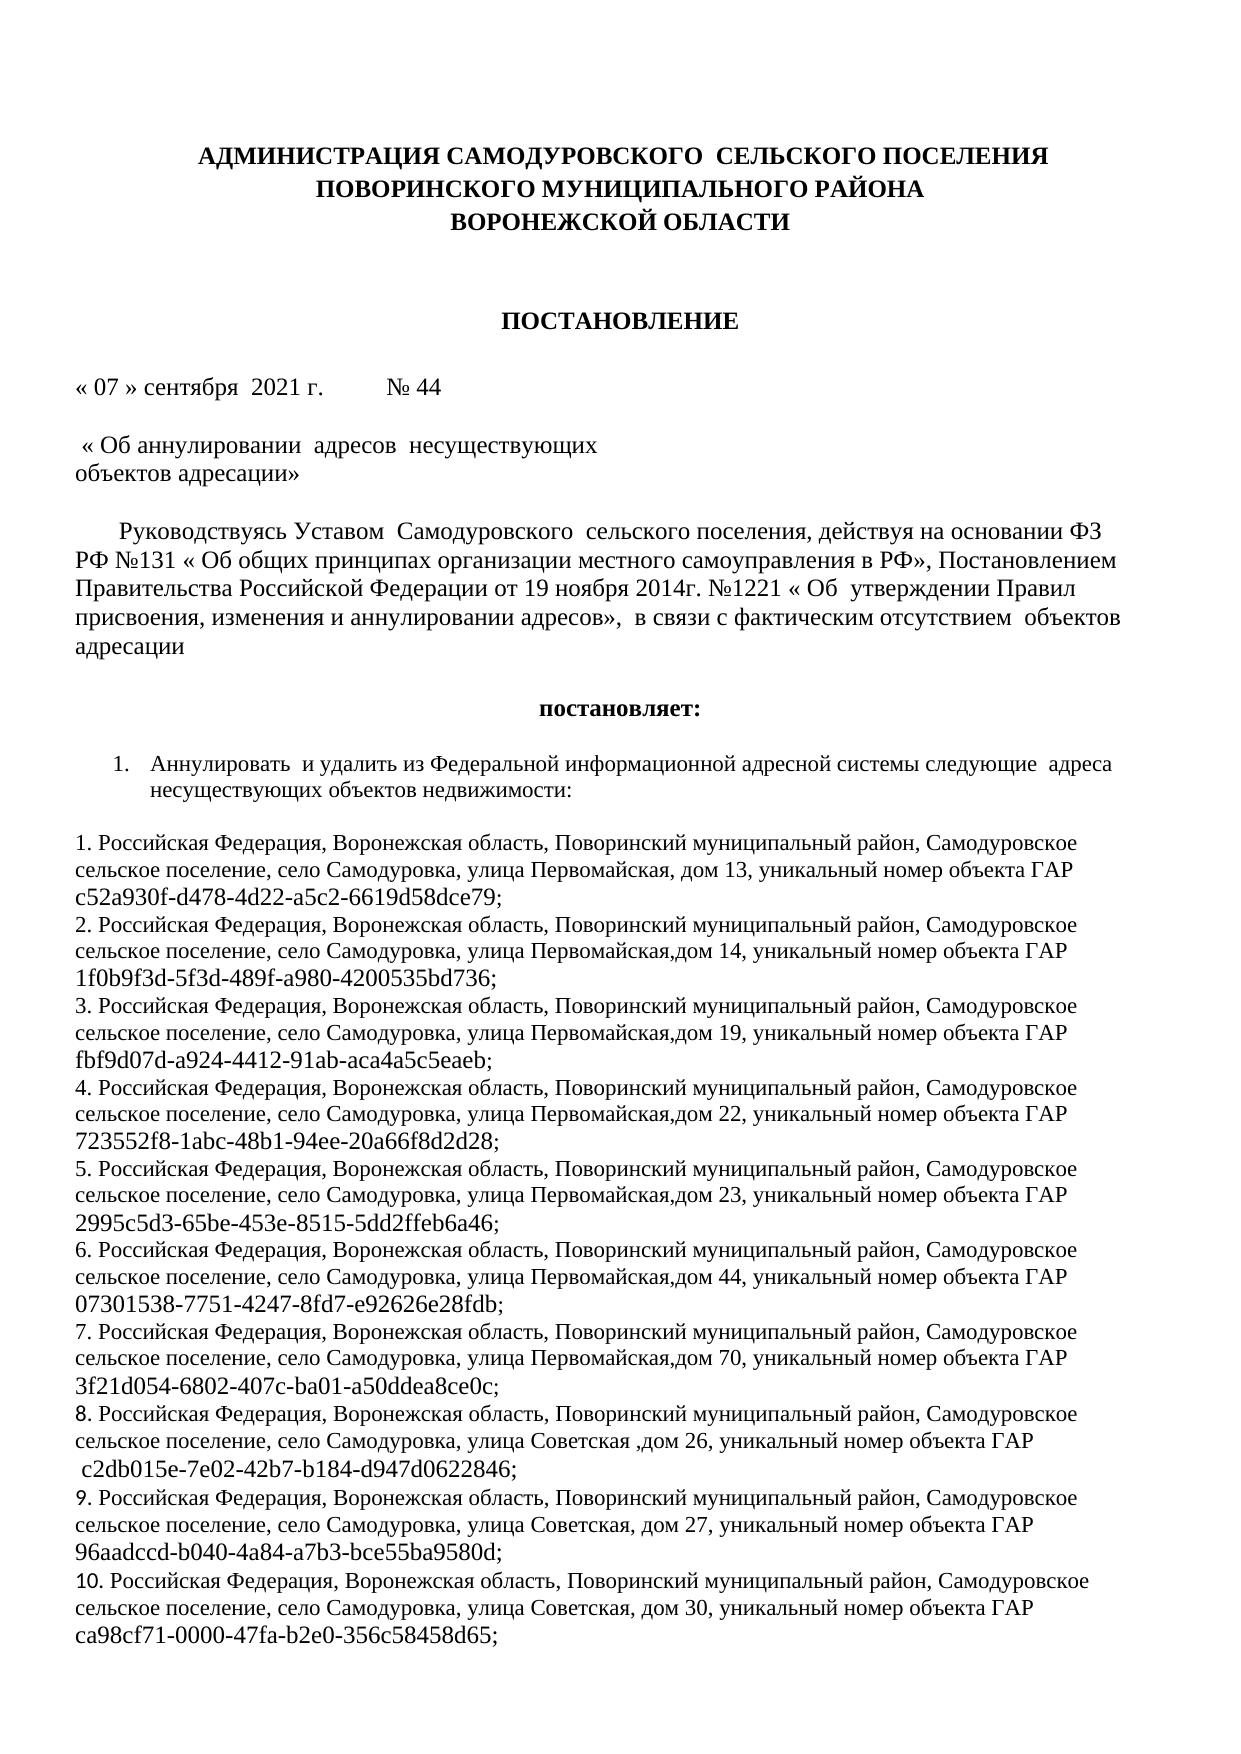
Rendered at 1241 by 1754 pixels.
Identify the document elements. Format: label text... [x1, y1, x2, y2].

text объектов адресации» [75, 458, 1165, 487]
text постановляет: [75, 693, 1165, 721]
text 96aadccd-b040-4a84-a7b3-bce55ba9580d; [75, 1537, 1165, 1566]
text c2db015e-7e02-42b7-b184-d947d0622846; [75, 1454, 1165, 1483]
text 7. Российская Федерация, Воронежская область, Поворинский муниципальный район, Самодуровское сельское поселение, село Самодуровка, улица Первомайская,дом 70, уникальный номер объекта ГАР [75, 1318, 1165, 1371]
text 3f21d054-6802-407c-ba01-a50ddea8ce0c; [75, 1371, 1165, 1399]
text ca98cf71-0000-47fa-b2e0-356c58458d65; [75, 1620, 1165, 1649]
text 10. Российская Федерация, Воронежская область, Поворинский муниципальный район, Самодуровское сельское поселение, село Самодуровка, улица Советская, дом 30, уникальный номер объекта ГАР [75, 1566, 1165, 1620]
text АДМИНИСТРАЦИЯ САМОДУРОВСКОГО СЕЛЬСКОГО ПОСЕЛЕНИЯ [75, 141, 1165, 170]
text 2995c5d3-65be-453e-8515-5dd2ffeb6a46; [75, 1208, 1165, 1237]
text « 07 » сентября 2021 г. № 44 [75, 372, 1165, 401]
text 9. Российская Федерация, Воронежская область, Поворинский муниципальный район, Самодуровское сельское поселение, село Самодуровка, улица Советская, дом 27, уникальный номер объекта ГАР [75, 1483, 1165, 1537]
text Руководствуясь Уставом Самодуровского сельского поселения, действуя на основании ФЗ РФ №131 « Об общих принципах организации местного самоуправления в РФ», Постановлением Правительства Российской Федерации от 19 ноября 2014г. №1221 « Об утверждении Правил присвоения, изменения и аннулировании адресов», в связи с фактическим отсутствием объектов адресации [75, 516, 1165, 660]
text 07301538-7751-4247-8fd7-e92626e28fdb; [75, 1289, 1165, 1318]
text « Об аннулировании адресов несуществующих [75, 430, 1165, 458]
text 8. Российская Федерация, Воронежская область, Поворинский муниципальный район, Самодуровское сельское поселение, село Самодуровка, улица Советская ,дом 26, уникальный номер объекта ГАР [75, 1399, 1165, 1454]
text 723552f8-1abc-48b1-94ee-20a66f8d2d28; [75, 1126, 1165, 1155]
text 1. Российская Федерация, Воронежская область, Поворинский муниципальный район, Самодуровское сельское поселение, село Самодуровка, улица Первомайская, дом 13, уникальный номер объекта ГАР [75, 829, 1165, 882]
text 6. Российская Федерация, Воронежская область, Поворинский муниципальный район, Самодуровское сельское поселение, село Самодуровка, улица Первомайская,дом 44, уникальный номер объекта ГАР [75, 1237, 1165, 1289]
text ПОСТАНОВЛЕНИЕ [75, 306, 1165, 335]
text 2. Российская Федерация, Воронежская область, Поворинский муниципальный район, Самодуровское сельское поселение, село Самодуровка, улица Первомайская,дом 14, уникальный номер объекта ГАР [75, 911, 1165, 963]
text 3. Российская Федерация, Воронежская область, Поворинский муниципальный район, Самодуровское сельское поселение, село Самодуровка, улица Первомайская,дом 19, уникальный номер объекта ГАР [75, 992, 1165, 1045]
text ВОРОНЕЖСКОЙ ОБЛАСТИ [75, 207, 1165, 236]
text 5. Российская Федерация, Воронежская область, Поворинский муниципальный район, Самодуровское сельское поселение, село Самодуровка, улица Первомайская,дом 23, уникальный номер объекта ГАР [75, 1155, 1165, 1208]
text fbf9d07d-a924-4412-91ab-aca4a5c5eaeb; [75, 1045, 1165, 1074]
text 4. Российская Федерация, Воронежская область, Поворинский муниципальный район, Самодуровское сельское поселение, село Самодуровка, улица Первомайская,дом 22, уникальный номер объекта ГАР [75, 1074, 1165, 1126]
text ПОВОРИНСКОГО МУНИЦИПАЛЬНОГО РАЙОНА [75, 174, 1165, 203]
list Аннулировать и удалить из Федеральной информационной адресной системы следующие адреса несуществующих объектов недвижимости: [112, 750, 1165, 803]
text 1f0b9f3d-5f3d-489f-a980-4200535bd736; [75, 963, 1165, 992]
text c52a930f-d478-4d22-a5c2-6619d58dce79; [75, 882, 1165, 911]
